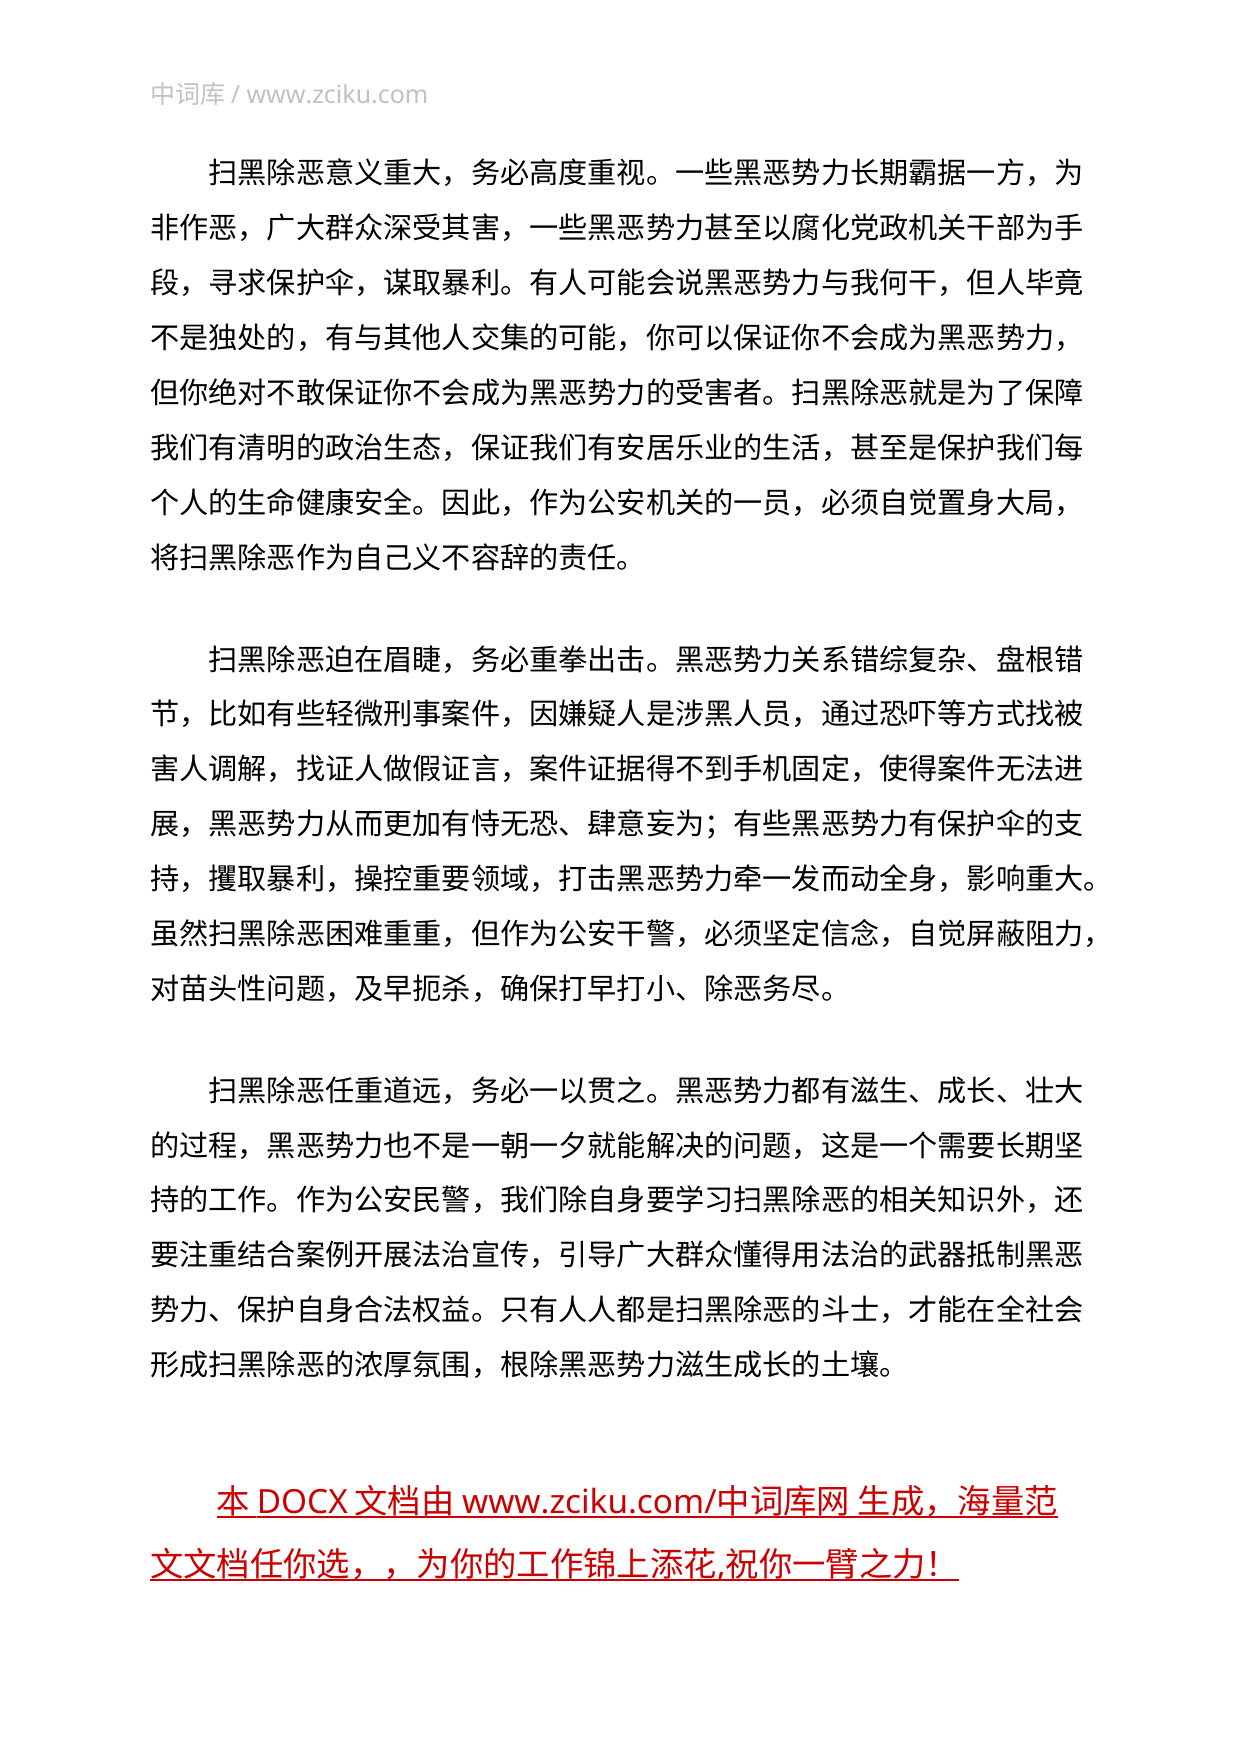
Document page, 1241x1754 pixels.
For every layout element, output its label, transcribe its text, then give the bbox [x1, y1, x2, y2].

text 本DOCX文档由 www.zciku.com/中词库网 生成，海量范文文档任你选，，为你的工作锦上添花,祝你一臂之力！ [150, 1475, 1090, 1586]
text 扫黑除恶迫在眉睫，务必重拳出击。黑恶势力关系错综复杂、盘根错节，比如有些轻微刑事案件，因嫌疑人是涉黑人员，通过恐吓等方式找被害人调解，找证人做假证言，案件证据得不到手机固定，使得案件无法进展，黑恶势力从而更加有恃无恐、肆意妄为；有些黑恶势力有保护伞的支持，攫取暴利，操控重要领域，打击黑恶势力牵一发而动全身，影响重大。虽然扫黑除恶困难重重，但作为公安干警，必须坚定信念，自觉屏蔽阻力，对苗头性问题，及早扼杀，确保打早打小、除恶务尽。 [150, 636, 1090, 1008]
text 扫黑除恶意义重大，务必高度重视。一些黑恶势力长期霸据一方，为非作恶，广大群众深受其害，一些黑恶势力甚至以腐化党政机关干部为手段，寻求保护伞，谋取暴利。有人可能会说黑恶势力与我何干，但人毕竟不是独处的，有与其他人交集的可能，你可以保证你不会成为黑恶势力，但你绝对不敢保证你不会成为黑恶势力的受害者。扫黑除恶就是为了保障我们有清明的政治生态，保证我们有安居乐业的生活，甚至是保护我们每个人的生命健康安全。因此，作为公安机关的一员，必须自觉置身大局，将扫黑除恶作为自己义不容辞的责任。 [150, 150, 1090, 577]
text 扫黑除恶任重道远，务必一以贯之。黑恶势力都有滋生、成长、壮大的过程，黑恶势力也不是一朝一夕就能解决的问题，这是一个需要长期坚持的工作。作为公安民警，我们除自身要学习扫黑除恶的相关知识外，还要注重结合案例开展法治宣传，引导广大群众懂得用法治的武器抵制黑恶势力、保护自身合法权益。只有人人都是扫黑除恶的斗士，才能在全社会形成扫黑除恶的浓厚氛围，根除黑恶势力滋生成长的土壤。 [150, 1067, 1090, 1384]
